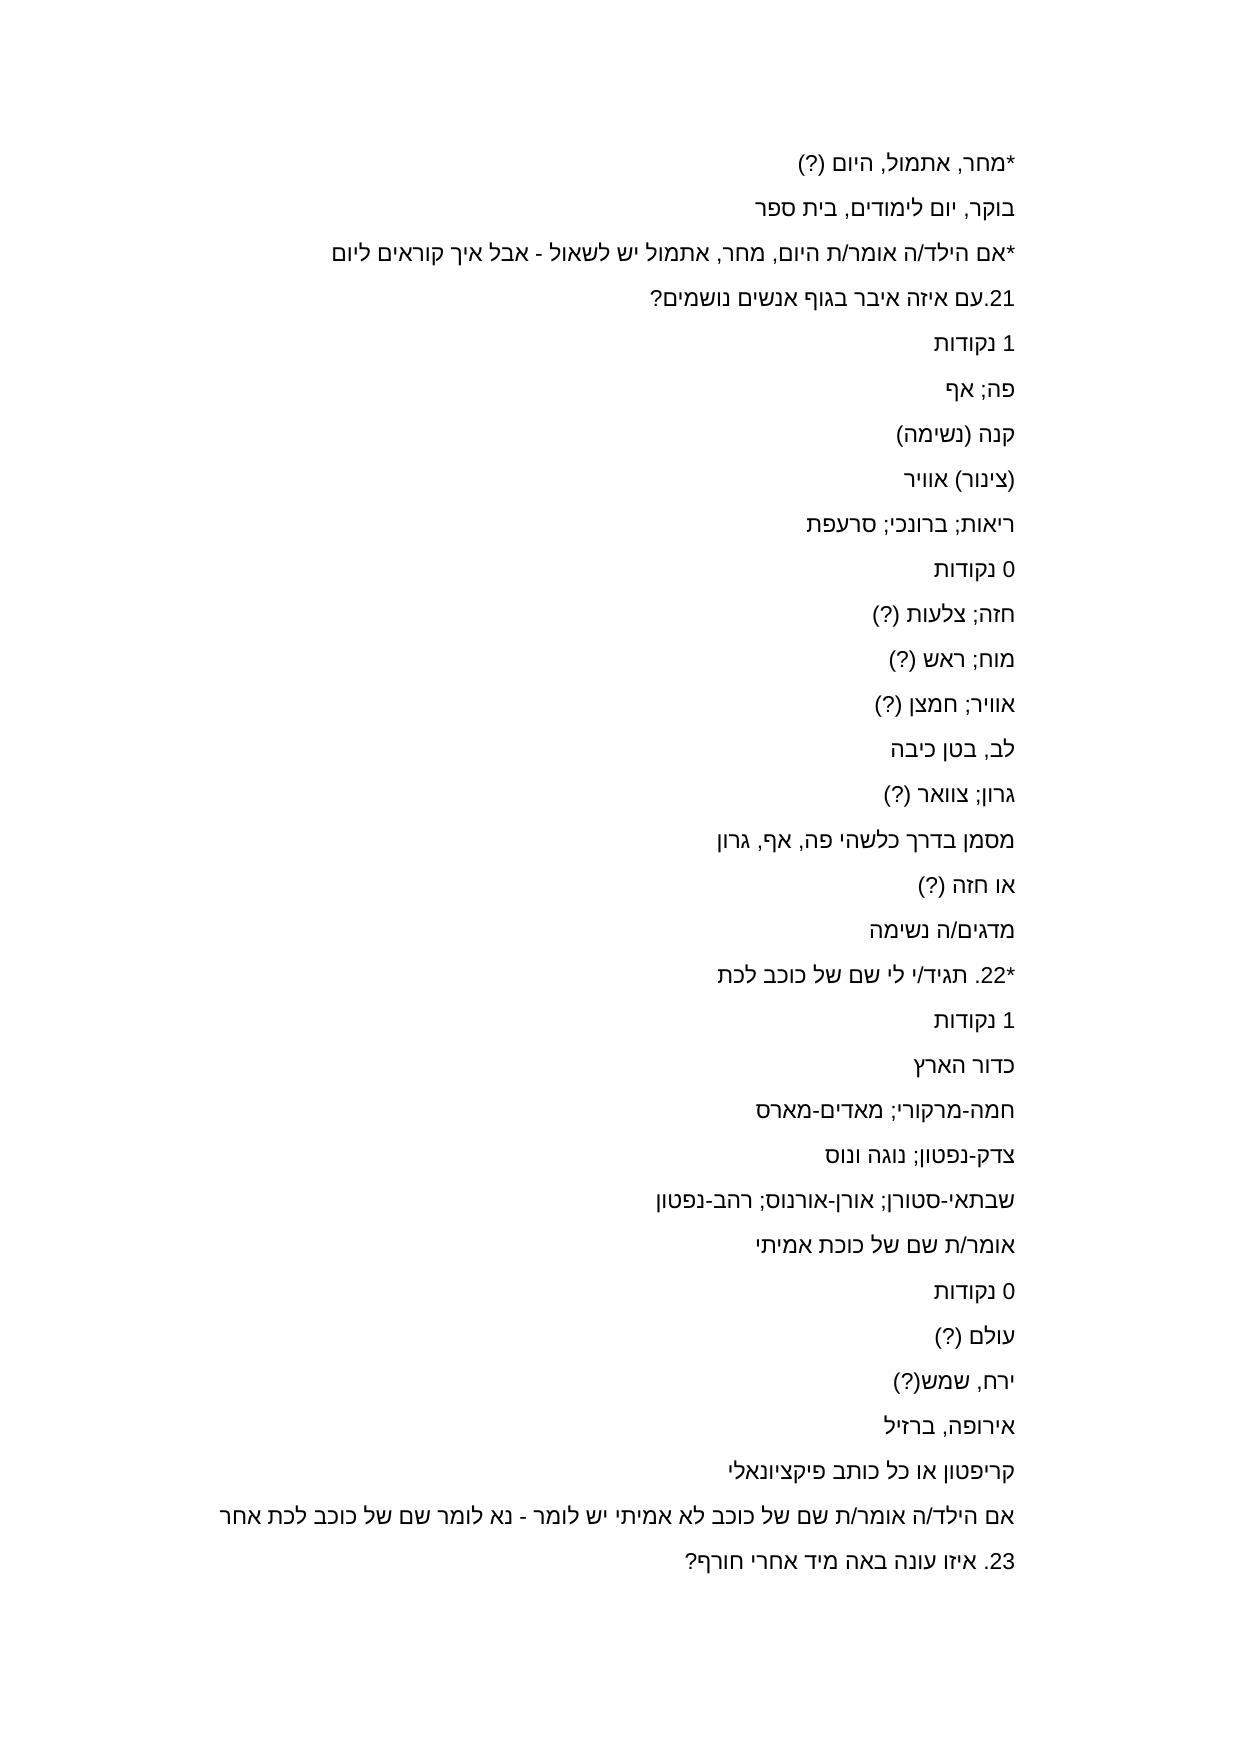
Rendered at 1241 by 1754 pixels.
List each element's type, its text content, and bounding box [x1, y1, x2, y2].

text מדגים/ה נשימה [150, 917, 1015, 943]
text ריאות; ברונכי; סרעפת [150, 511, 1015, 537]
text חזה; צלעות (?) [150, 601, 1015, 627]
text 1 נקודות [150, 330, 1015, 357]
text 0 נקודות [150, 556, 1015, 582]
text *מחר, אתמול, היום (?) [150, 150, 1015, 176]
text צדק-נפטון; נוגה ונוס [150, 1142, 1015, 1169]
text מסמן בדרך כלשהי פה, אף, גרון [150, 827, 1015, 853]
text אוויר; חמצן (?) [150, 691, 1015, 718]
text שבתאי-סטורן; אורן-אורנוס; רהב-נפטון [150, 1187, 1015, 1214]
text קנה (נשימה) [150, 421, 1015, 447]
text קריפטון או כל כותב פיקציונאלי [150, 1458, 1015, 1484]
text בוקר, יום לימודים, בית ספר [150, 195, 1015, 221]
text 1 נקודות [150, 1007, 1015, 1033]
text חמה-מרקורי; מאדים-מארס [150, 1097, 1015, 1123]
text אירופה, ברזיל [150, 1413, 1015, 1439]
text עולם (?) [150, 1323, 1015, 1349]
text *22. תגיד/י לי שם של כוכב לכת [150, 962, 1015, 988]
text ירח, שמש(?) [150, 1368, 1015, 1394]
text לב, בטן כיבה [150, 736, 1015, 763]
text *אם הילד/ה אומר/ת היום, מחר, אתמול יש לשאול - אבל איך קוראים ליום [150, 240, 1015, 267]
text פה; אף [150, 376, 1015, 402]
text מוח; ראש (?) [150, 646, 1015, 672]
text (צינור) אוויר [150, 466, 1015, 492]
text גרון; צוואר (?) [150, 781, 1015, 808]
text או חזה (?) [150, 872, 1015, 898]
text 21.עם איזה איבר בגוף אנשים נושמים? [150, 285, 1015, 312]
text כדור הארץ [150, 1052, 1015, 1078]
text 23. איזו עונה באה מיד אחרי חורף? [150, 1548, 1015, 1574]
text 0 נקודות [150, 1278, 1015, 1304]
text אומר/ת שם של כוכת אמיתי [150, 1232, 1015, 1259]
text אם הילד/ה אומר/ת שם של כוכב לא אמיתי יש לומר - נא לומר שם של כוכב לכת אחר [150, 1503, 1015, 1529]
